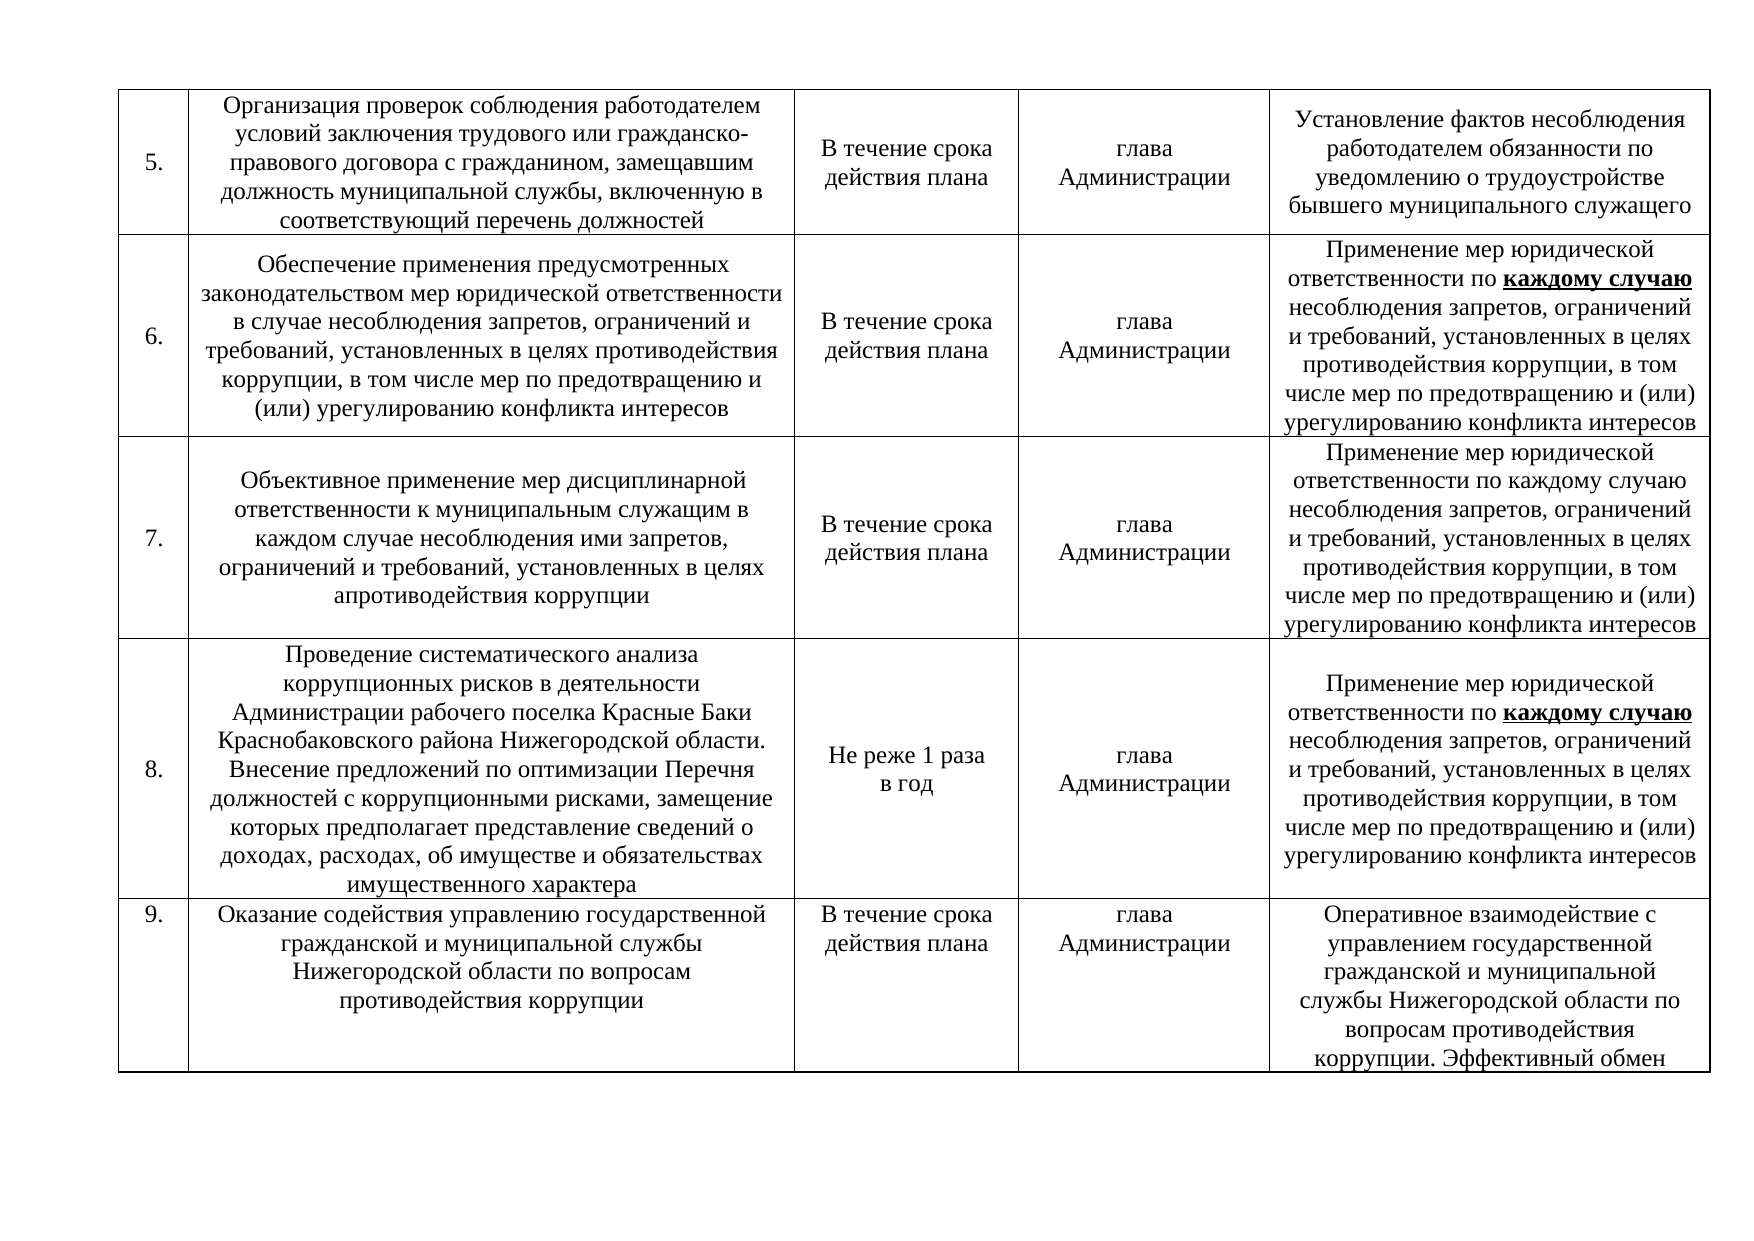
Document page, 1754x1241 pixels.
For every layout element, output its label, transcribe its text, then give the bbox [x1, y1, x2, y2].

table_cell 7. [119, 437, 188, 638]
table_cell глава Администрации [1019, 899, 1269, 1071]
table_cell Объективное применение мер дисциплинарной ответственности к муниципальным служащим в каждом случае несоблюдения ими запретов, ограничений и требований, установленных в целях апротиводействия коррупции [189, 437, 794, 638]
table_cell глава Администрации [1019, 639, 1269, 898]
table_cell глава Администрации [1019, 235, 1269, 436]
table_cell Не реже 1 раза в год [795, 639, 1018, 898]
table_cell Проведение систематического анализа коррупционных рисков в деятельности Администрации рабочего поселка Красные Баки Краснобаковского района Нижегородской области. Внесение предложений по оптимизации Перечня должностей с коррупционными рисками, замещение которых предполагает представление сведений о доходах, расходах, об имуществе и обязательствах имущественного характера [189, 639, 794, 898]
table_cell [189, 899, 794, 1071]
table_cell глава Администрации [1019, 437, 1269, 638]
table_cell 9. [119, 899, 188, 1071]
table_cell глава Администрации [1019, 90, 1269, 233]
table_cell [795, 90, 1018, 233]
table_cell В течение срока действия плана [795, 235, 1018, 436]
table_cell В течение срока действия плана [795, 437, 1018, 638]
table_cell Применение мер юридической ответственности по каждому случаю несоблюдения запретов, ограничений и требований, установленных в целях противодействия коррупции, в том числе мер по предотвращению и (или) урегулированию конфликта интересов [1270, 235, 1709, 436]
table_cell Организация проверок соблюдения работодателем условий заключения трудового или гражданско-правового договора с гражданином, замещавшим должность муниципальной службы, включенную в соответствующий перечень должностей [189, 90, 794, 233]
table_cell Применение мер юридической ответственности по каждому случаю несоблюдения запретов, ограничений и требований, установленных в целях противодействия коррупции, в том числе мер по предотвращению и (или) урегулированию конфликта интересов [1270, 639, 1709, 898]
table_cell 6. [119, 235, 188, 436]
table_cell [795, 899, 1018, 1071]
table_cell Обеспечение применения предусмотренных законодательством мер юридической ответственности в случае несоблюдения запретов, ограничений и требований, установленных в целях противодействия коррупции, в том числе мер по предотвращению и (или) урегулированию конфликта интересов [189, 235, 794, 436]
table_cell 8. [119, 639, 188, 898]
table_cell Установление фактов несоблюдения работодателем обязанности по уведомлению о трудоустройстве бывшего муниципального служащего [1270, 90, 1709, 233]
table_cell Применение мер юридической ответственности по каждому случаю несоблюдения запретов, ограничений и требований, установленных в целях противодействия коррупции, в том числе мер по предотвращению и (или) урегулированию конфликта интересов [1270, 437, 1709, 638]
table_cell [1270, 899, 1709, 1071]
table_cell 5. [119, 90, 188, 233]
